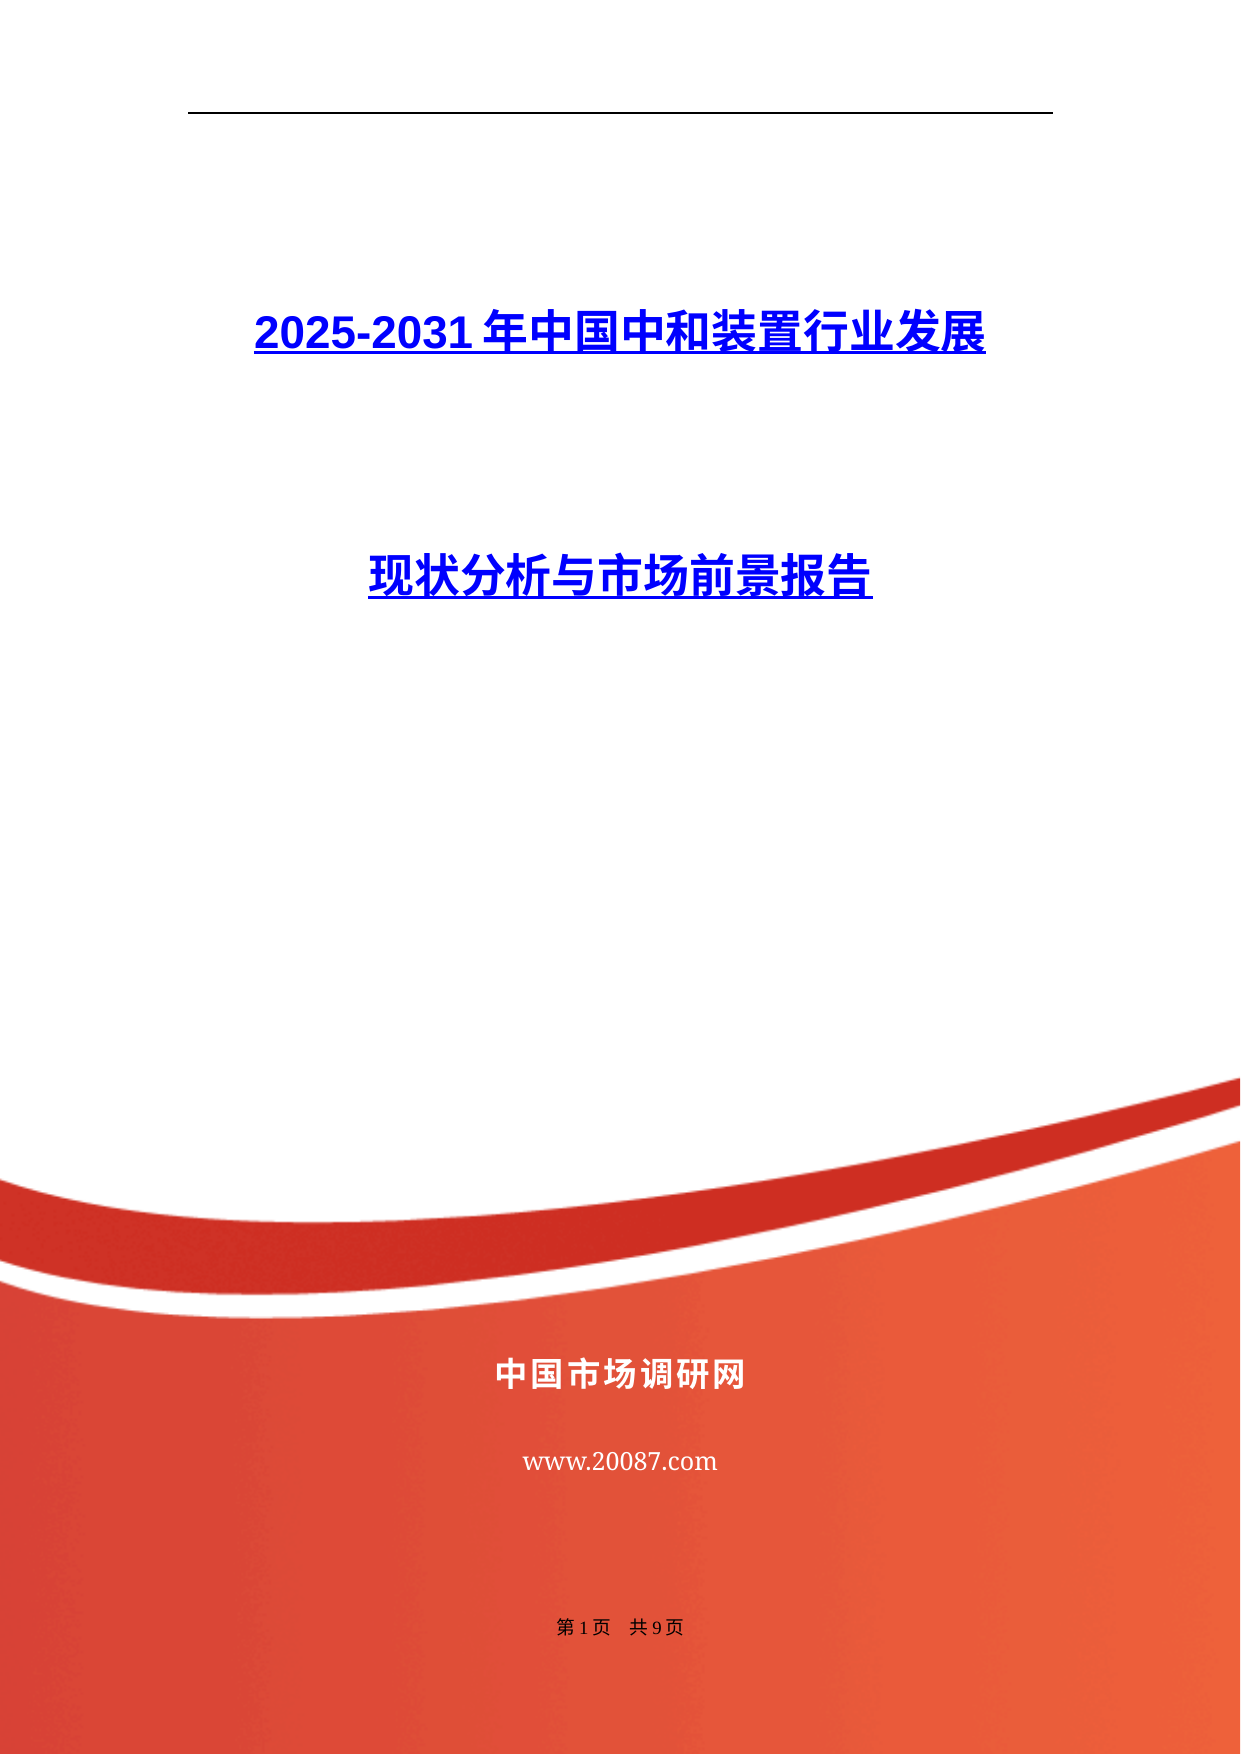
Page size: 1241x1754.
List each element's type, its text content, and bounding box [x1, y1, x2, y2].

picture [0, 1006, 1241, 1754]
text www.20087.com [187, 1428, 1053, 1493]
table_header 2025-2031年中国中和装置行业发展现状分析与市场前景报告 [188, 207, 1053, 773]
subtitle 中国市场调研网 [187, 1339, 1053, 1404]
